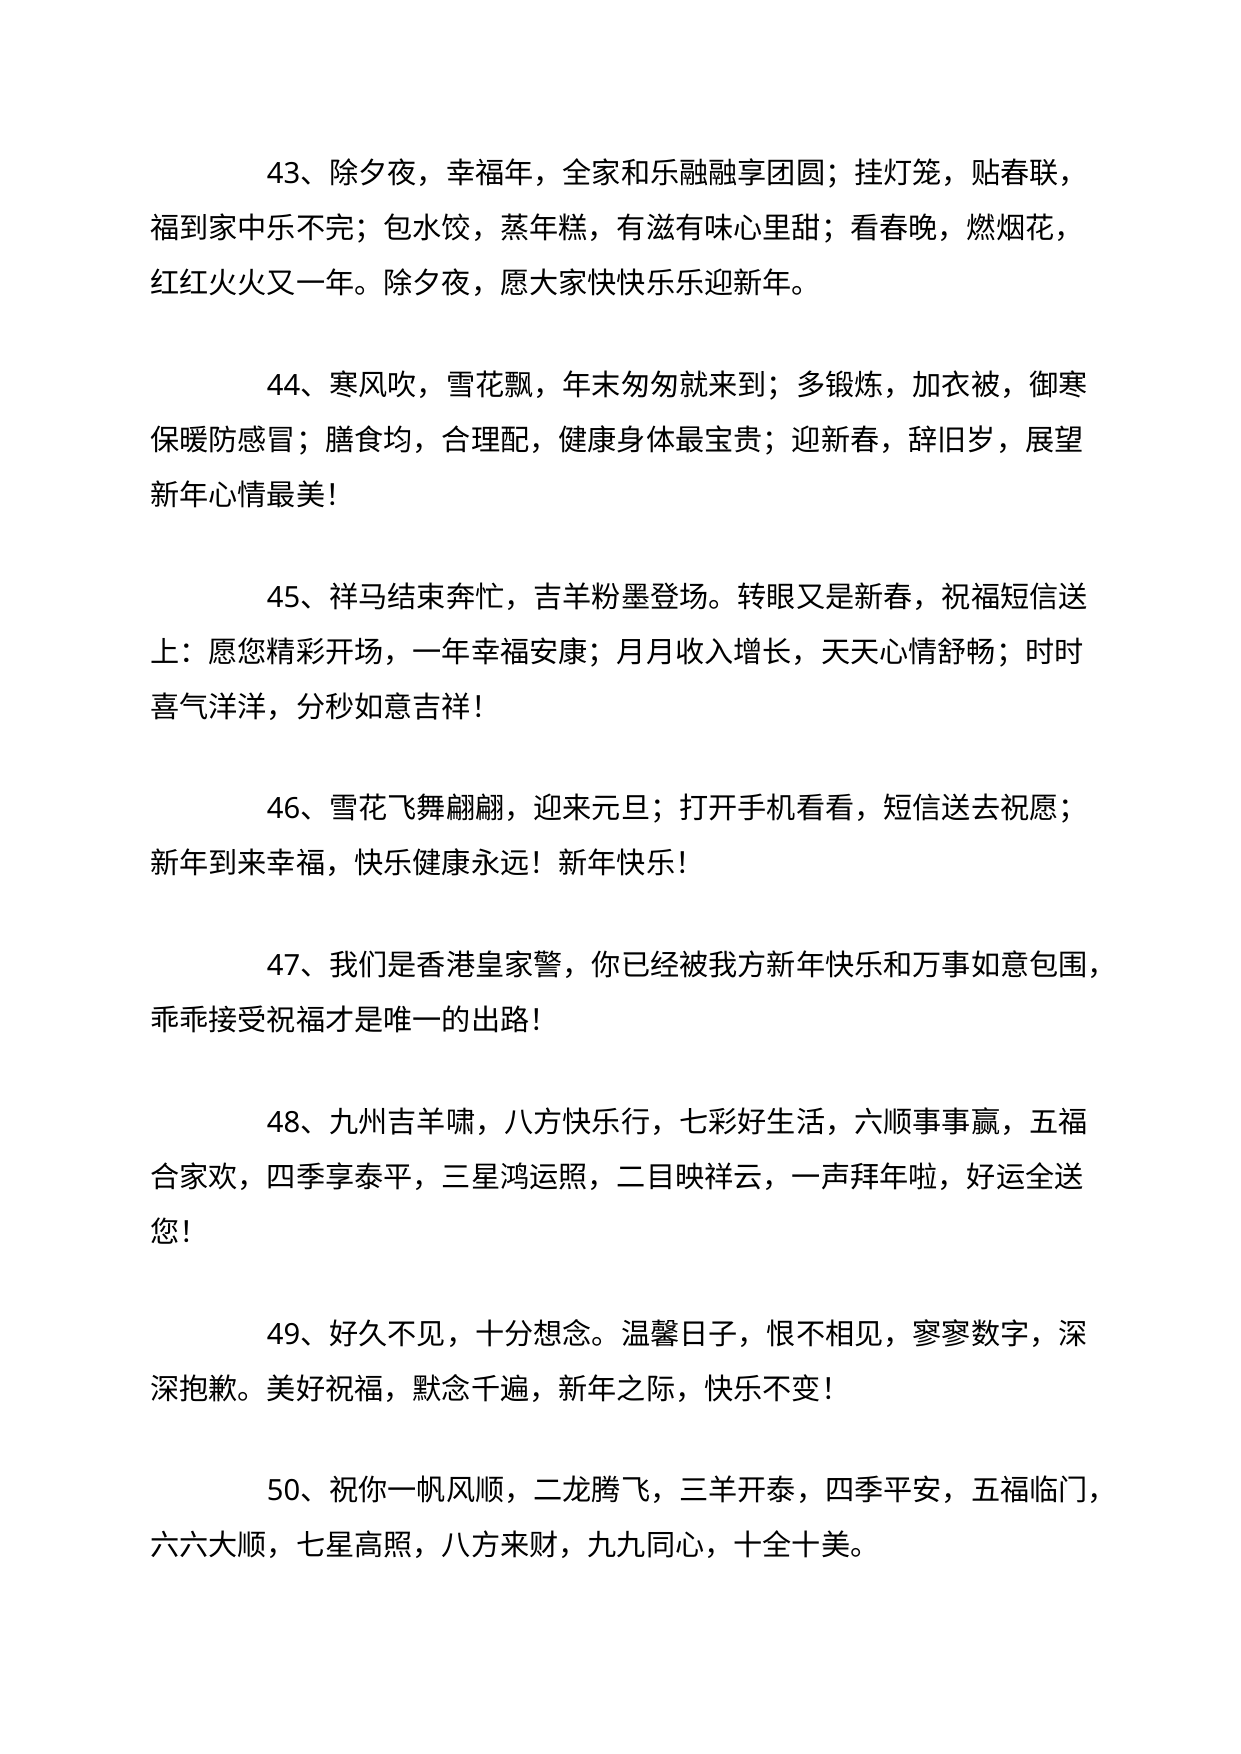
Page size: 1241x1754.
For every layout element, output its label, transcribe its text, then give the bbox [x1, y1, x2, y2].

text 47、我们是香港皇家警，你已经被我方新年快乐和万事如意包围，乖乖接受祝福才是唯一的出路！ [150, 942, 1090, 1039]
text 44、寒风吹，雪花飘，年末匆匆就来到；多锻炼，加衣被，御寒保暖防感冒；膳食均，合理配，健康身体最宝贵；迎新春，辞旧岁，展望新年心情最美！ [150, 362, 1090, 514]
text 49、好久不见，十分想念。温馨日子，恨不相见，寥寥数字，深深抱歉。美好祝福，默念千遍，新年之际，快乐不变！ [150, 1310, 1090, 1407]
text 45、祥马结束奔忙，吉羊粉墨登场。转眼又是新春，祝福短信送上：愿您精彩开场，一年幸福安康；月月收入增长，天天心情舒畅；时时喜气洋洋，分秒如意吉祥！ [150, 573, 1090, 726]
text 50、祝你一帆风顺，二龙腾飞，三羊开泰，四季平安，五福临门，六六大顺，七星高照，八方来财，九九同心，十全十美。 [150, 1467, 1090, 1564]
text 48、九州吉羊啸，八方快乐行，七彩好生活，六顺事事赢，五福合家欢，四季享泰平，三星鸿运照，二目映祥云，一声拜年啦，好运全送您！ [150, 1098, 1090, 1251]
text 46、雪花飞舞翩翩，迎来元旦；打开手机看看，短信送去祝愿；新年到来幸福，快乐健康永远！新年快乐！ [150, 785, 1090, 882]
text 43、除夕夜，幸福年，全家和乐融融享团圆；挂灯笼，贴春联，福到家中乐不完；包水饺，蒸年糕，有滋有味心里甜；看春晚，燃烟花，红红火火又一年。除夕夜，愿大家快快乐乐迎新年。 [150, 150, 1090, 302]
